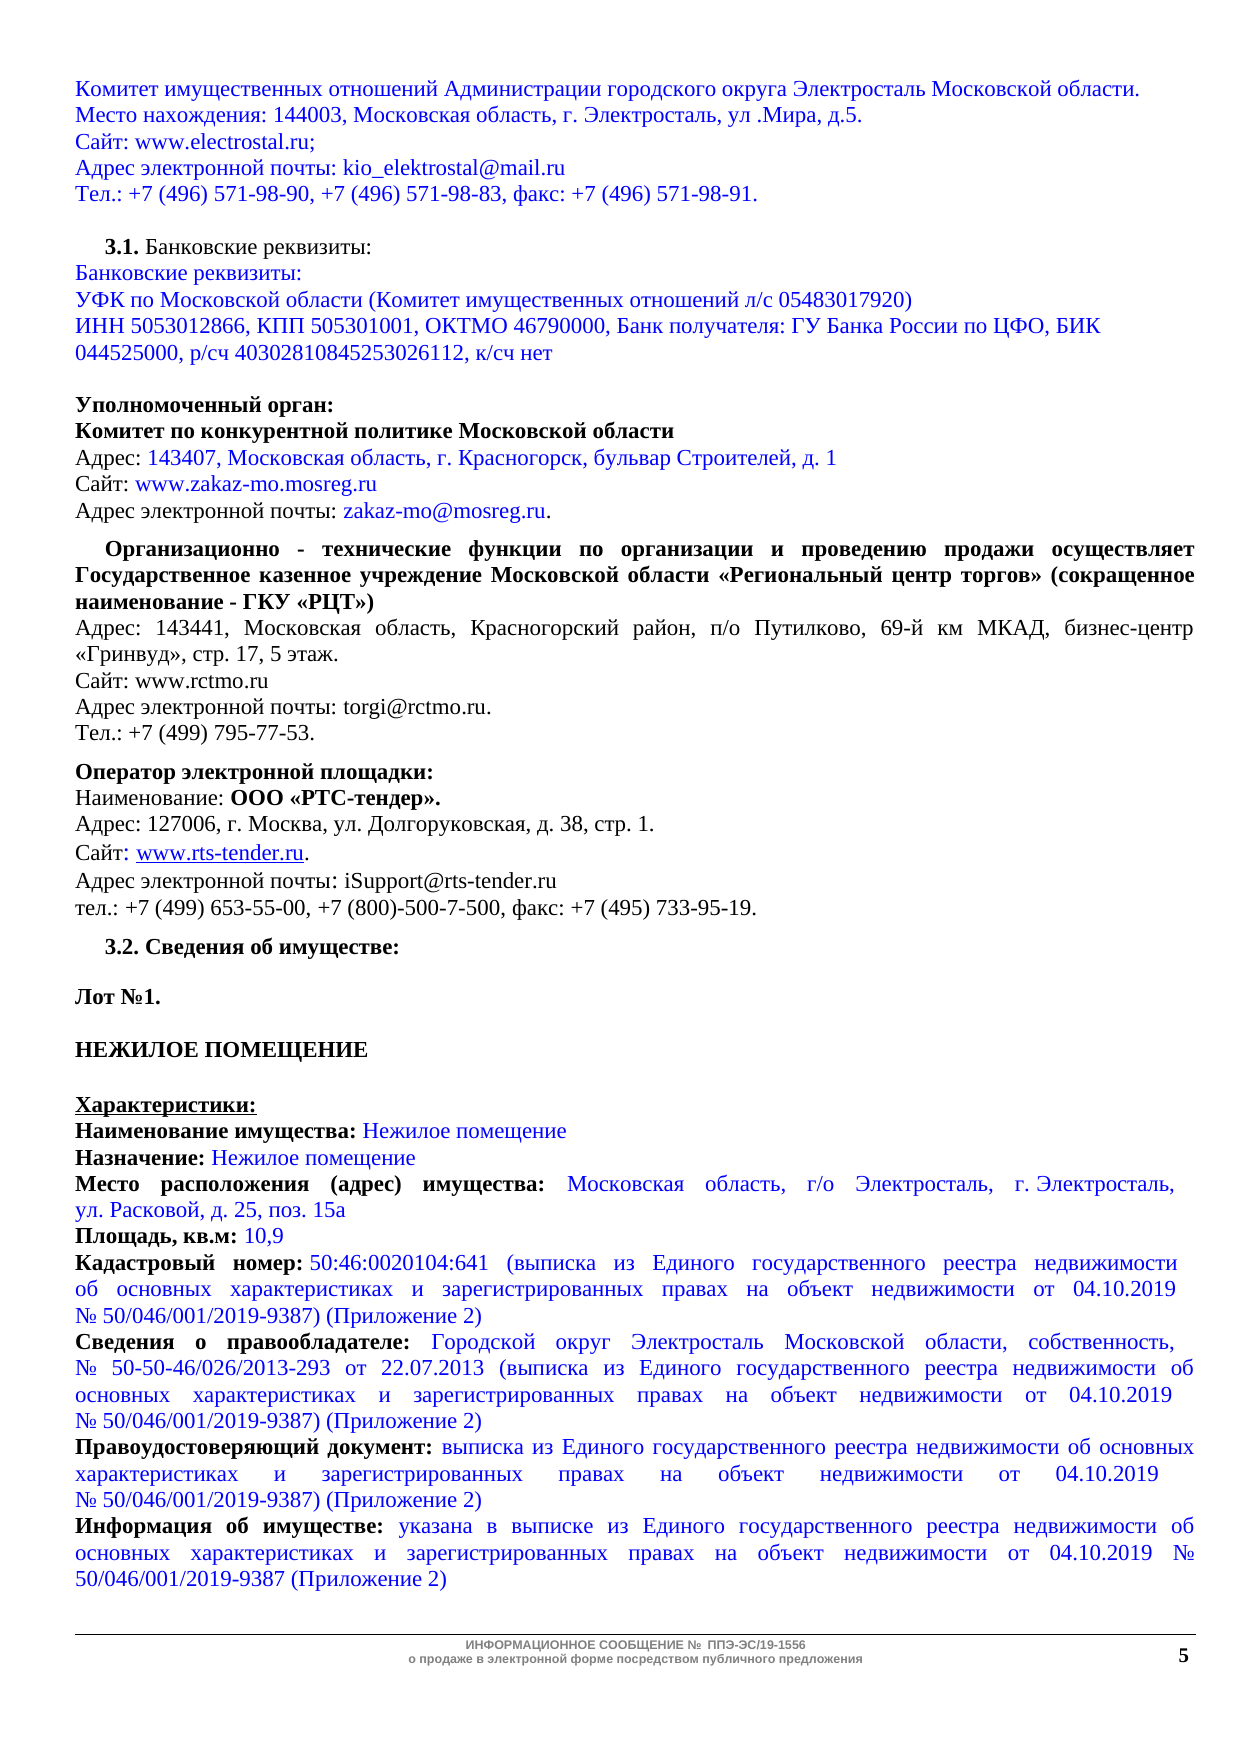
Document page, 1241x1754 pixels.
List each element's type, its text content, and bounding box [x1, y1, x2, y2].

text Адрес электронной почты: zakaz-mo@mosreg.ru. [75, 497, 1196, 523]
text Банковские реквизиты: [75, 259, 1196, 286]
text Информация об имуществе: указана в выписке из Единого государственного реестра недвижимости об основных характеристиках и зарегистрированных правах на объект недвижимости от 04.10.2019 № 50/046/001/2019-9387 (Приложение 2) [75, 1512, 1196, 1592]
text Сайт: www.zakaz-mo.mosreg.ru [75, 470, 1196, 497]
text Место расположения (адрес) имущества: Московская область, г/о Электросталь, г. Электросталь, ул. Расковой, д. 25, поз. 15а [75, 1170, 1196, 1223]
text Наименование: ООО «РТС-тендер». [75, 784, 1196, 811]
text Сайт: www.rctmo.ru [75, 667, 1196, 693]
text Адрес: 143441, Московская область, Красногорский район, п/о Путилково, 69-й км МКАД, бизнес-центр «Гринвуд», стр. 17, 5 этаж. [75, 614, 1196, 667]
text Правоудостоверяющий документ: выписка из Единого государственного реестра недвижимости об основных характеристиках и зарегистрированных правах на объект недвижимости от 04.10.2019 № 50/046/001/2019-9387) (Приложение 2) [75, 1433, 1196, 1512]
text Адрес: 143407, Московская область, г. Красногорск, бульвар Строителей, д. 1 [75, 444, 1196, 470]
text Сайт: www.rts-tender.ru. [75, 837, 1196, 866]
text Уполномоченный орган: [75, 391, 1196, 418]
text Кадастровый номер: 50:46:0020104:641 (выписка из Единого государственного реестра недвижимости об основных характеристиках и зарегистрированных правах на объект недвижимости от 04.10.2019 № 50/046/001/2019-9387) (Приложение 2) [75, 1249, 1196, 1328]
text Адрес электронной почты: torgi@rctmo.ru. [75, 693, 1196, 719]
text Сведения о правообладателе: Городской округ Электросталь Московской области, собственность, № 50-50-46/026/2013-293 от 22.07.2013 (выписка из Единого государственного реестра недвижимости об основных характеристиках и зарегистрированных правах на объект недвижимости от 04.10.2019 № 50/046/001/2019-9387) (Приложение 2) [75, 1328, 1196, 1433]
text Комитет имущественных отношений Администрации городского округа Электросталь Московской области. [75, 75, 1196, 101]
text тел.: +7 (499) 653-55-00, +7 (800)-500-7-500, факс: +7 (495) 733-95-19. [75, 894, 1196, 921]
text Назначение: Нежилое помещение [75, 1143, 1196, 1170]
text Организационно - технические функции по организации и проведению продажи осуществляет Государственное казенное учреждение Московской области «Региональный центр торгов» (сокращенное наименование - ГКУ «РЦТ») [75, 535, 1196, 614]
text Наименование имущества: Нежилое помещение [75, 1117, 1196, 1143]
text Адрес электронной почты: kio_elektrostal@mail.ru [75, 154, 1196, 180]
text Площадь, кв.м: 10,9 [75, 1223, 1196, 1249]
text УФК по Московской области (Комитет имущественных отношений л/с 05483017920) [75, 286, 1196, 312]
text Лот №1. [75, 983, 1196, 1009]
text Сайт: www.electrostal.ru; [75, 128, 1196, 154]
text Тел.: +7 (499) 795-77-53. [75, 719, 1196, 746]
text Адрес: . Москва, ул. Долгоруковская, д. 38, стр. 1. [75, 811, 1196, 837]
text Комитет по конкурентной политике Московской области [75, 418, 1196, 444]
text НЕЖИЛОЕ ПОМЕЩЕНИЕ [75, 1036, 1196, 1062]
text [75, 101, 1196, 128]
text Оператор электронной площадки: [75, 758, 1196, 784]
text Тел.: +7 (496) 571-98-90, +7 (496) 571-98-83, факс: +7 (496) 571-98-91. [75, 180, 1196, 207]
text Адрес электронной почты: iSupport@rts-tender.ru [75, 866, 1196, 894]
text Характеристики: [75, 1091, 1196, 1117]
text 3.1. Банковские реквизиты: [75, 233, 1196, 259]
text 3.2. Сведения об имуществе: [75, 933, 1196, 959]
text ИНН 5053012866, КПП 505301001, ОКТМО 46790000, Банк получателя: ГУ Банка России по ЦФО, БИК 044525000, р/сч 40302810845253026112, к/сч нет [75, 312, 1196, 365]
